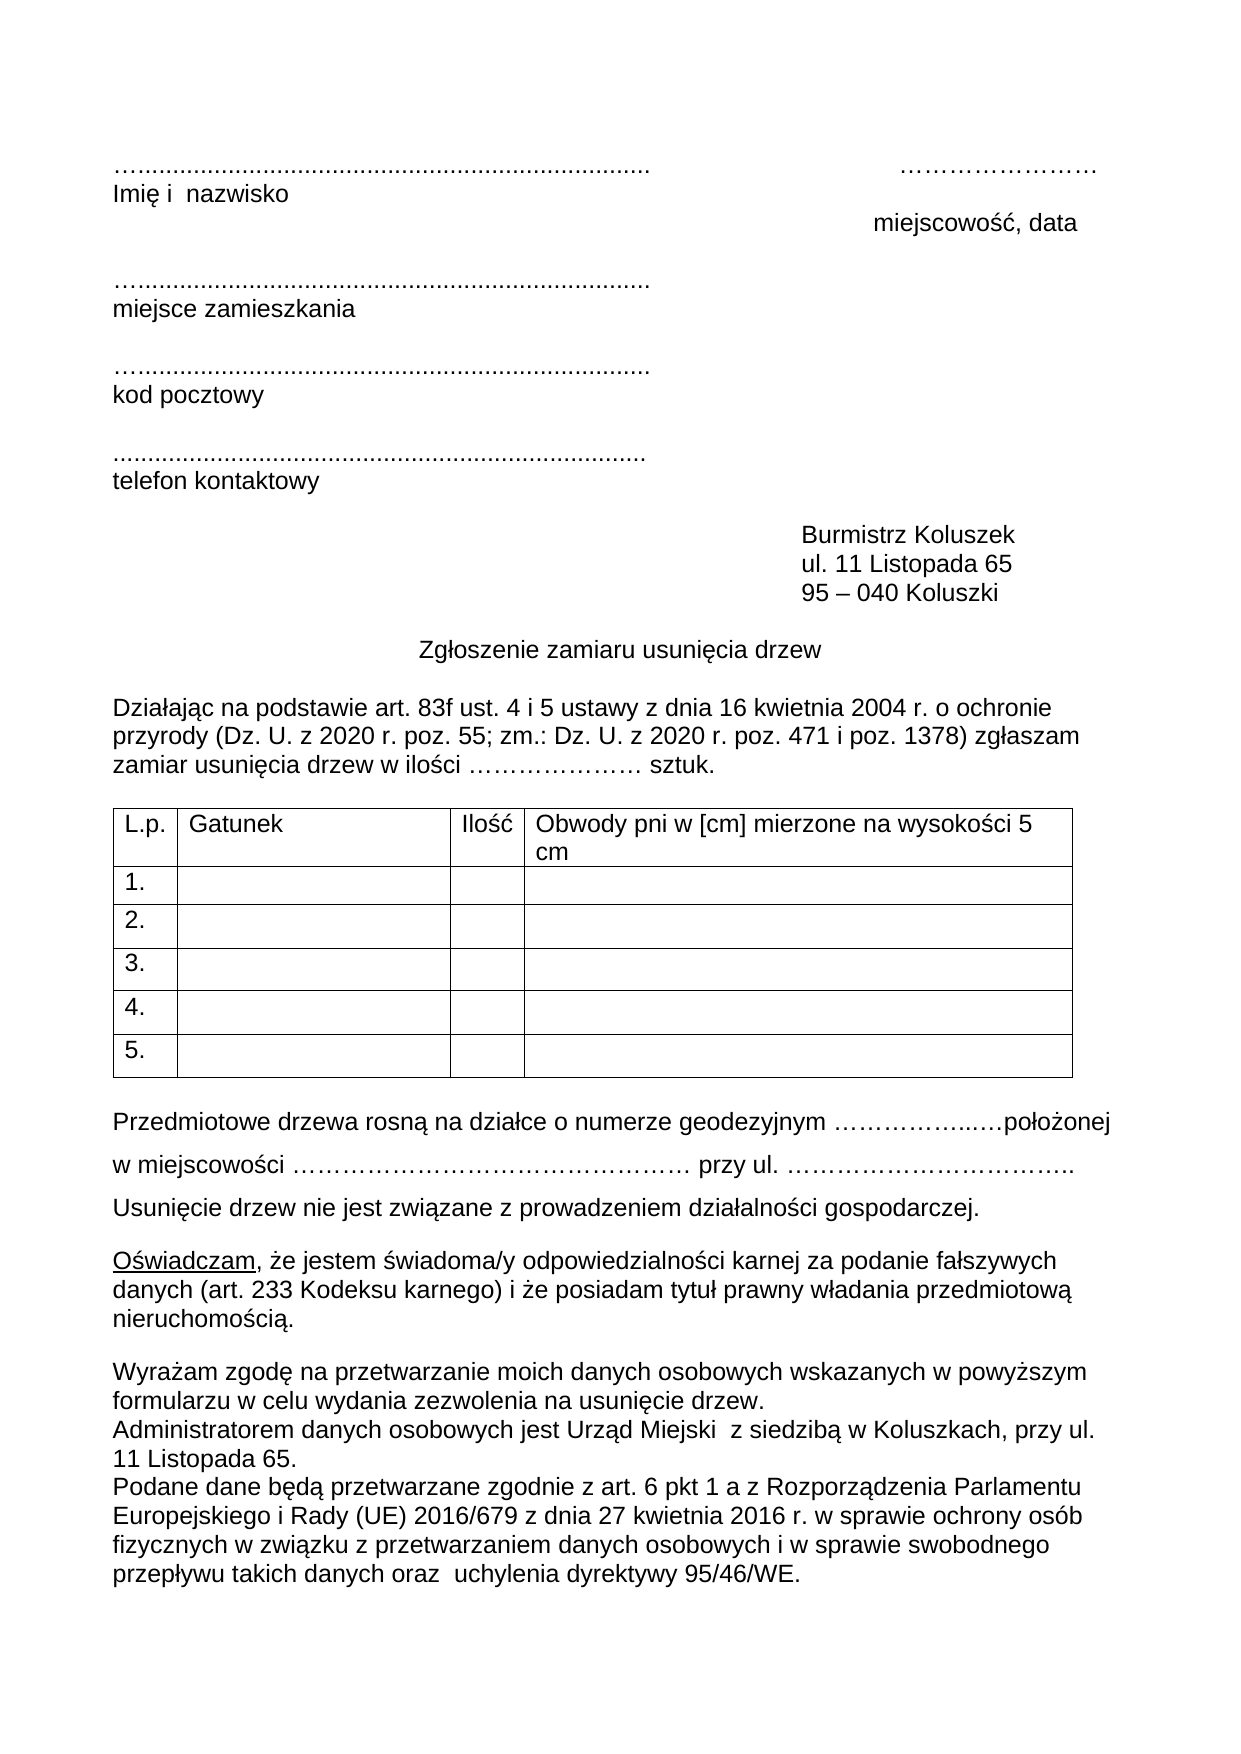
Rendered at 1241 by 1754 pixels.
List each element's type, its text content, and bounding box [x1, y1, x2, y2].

text Zgłoszenie zamiaru usunięcia drzew [112, 635, 1128, 664]
text miejsce zamieszkania [112, 294, 1128, 322]
table_cell [525, 991, 1072, 1034]
table_cell [525, 867, 1072, 903]
table_cell [525, 905, 1072, 947]
text 95 – 040 Koluszki [712, 578, 1128, 606]
table_cell [451, 991, 524, 1034]
table_cell [525, 1035, 1072, 1077]
text Oświadczam, że jestem świadoma/y odpowiedzialności karnej za podanie fałszywych danych (art. 233 Kodeksu karnego) i że posiadam tytuł prawny władania przedmiotową nieruchomością. [112, 1246, 1128, 1333]
table_cell 4. [114, 991, 177, 1034]
table_header Obwody pni w [cm] mierzone na wysokości 5 cm [525, 809, 1072, 866]
table_header L.p. [114, 809, 177, 866]
text Burmistrz Koluszek [637, 520, 1128, 549]
text kod pocztowy [112, 380, 1128, 409]
table_cell 2. [114, 905, 177, 947]
table_cell [178, 949, 450, 990]
text ul. 11 Listopada 65 [712, 549, 1128, 578]
table_cell [178, 1035, 450, 1077]
table_header Ilość [451, 809, 524, 866]
text Usunięcie drzew nie jest związane z prowadzeniem działalności gospodarczej. [112, 1193, 1128, 1222]
table_cell [451, 867, 524, 903]
table_cell [178, 991, 450, 1034]
text Administratorem danych osobowych jest Urząd Miejski z siedzibą w Koluszkach, przy ul. 11 Listopada 65. [112, 1415, 1128, 1472]
text ….......................................................................... [112, 351, 1128, 380]
text Przedmiotowe drzewa rosną na działce o numerze geodezyjnym ……………...…położonej w miejscowości ………………………………………… przy ul. …………………………….. [112, 1107, 1128, 1178]
text ….......................................................................... [112, 265, 1128, 294]
text ............................................................................. [112, 437, 1128, 466]
table_cell 5. [114, 1035, 177, 1077]
table_cell 3. [114, 949, 177, 990]
table_cell [178, 867, 450, 903]
table_cell [451, 949, 524, 990]
table_cell [451, 905, 524, 947]
table_cell [451, 1035, 524, 1077]
table_cell 1. [114, 867, 177, 903]
text telefon kontaktowy [112, 466, 1128, 495]
text Imię i nazwisko [112, 179, 1128, 207]
text Wyrażam zgodę na przetwarzanie moich danych osobowych wskazanych w powyższym formularzu w celu wydania zezwolenia na usunięcie drzew. [112, 1357, 1128, 1415]
table_cell [178, 905, 450, 947]
text Działając na podstawie art. 83f ust. 4 i 5 ustawy z dnia 16 kwietnia 2004 r. o ochronie przyrody (Dz. U. z 2020 r. poz. 55; zm.: Dz. U. z 2020 r. poz. 471 i poz. 1378) zgłaszam zamiar usunięcia drzew w ilości ………………… sztuk. [112, 693, 1128, 779]
table_header Gatunek [178, 809, 450, 866]
text Podane dane będą przetwarzane zgodnie z art. 6 pkt 1 a z Rozporządzenia Parlamentu Europejskiego i Rady (UE) 2016/679 z dnia 27 kwietnia 2016 r. w sprawie ochrony osób fizycznych w związku z przetwarzaniem danych osobowych i w sprawie swobodnego przepływu takich danych oraz uchylenia dyrektywy 95/46/WE. [112, 1472, 1128, 1587]
table_cell [525, 949, 1072, 990]
text miejscowość, data [112, 207, 1128, 236]
text ….......................................................................... …………………… [112, 150, 1128, 179]
